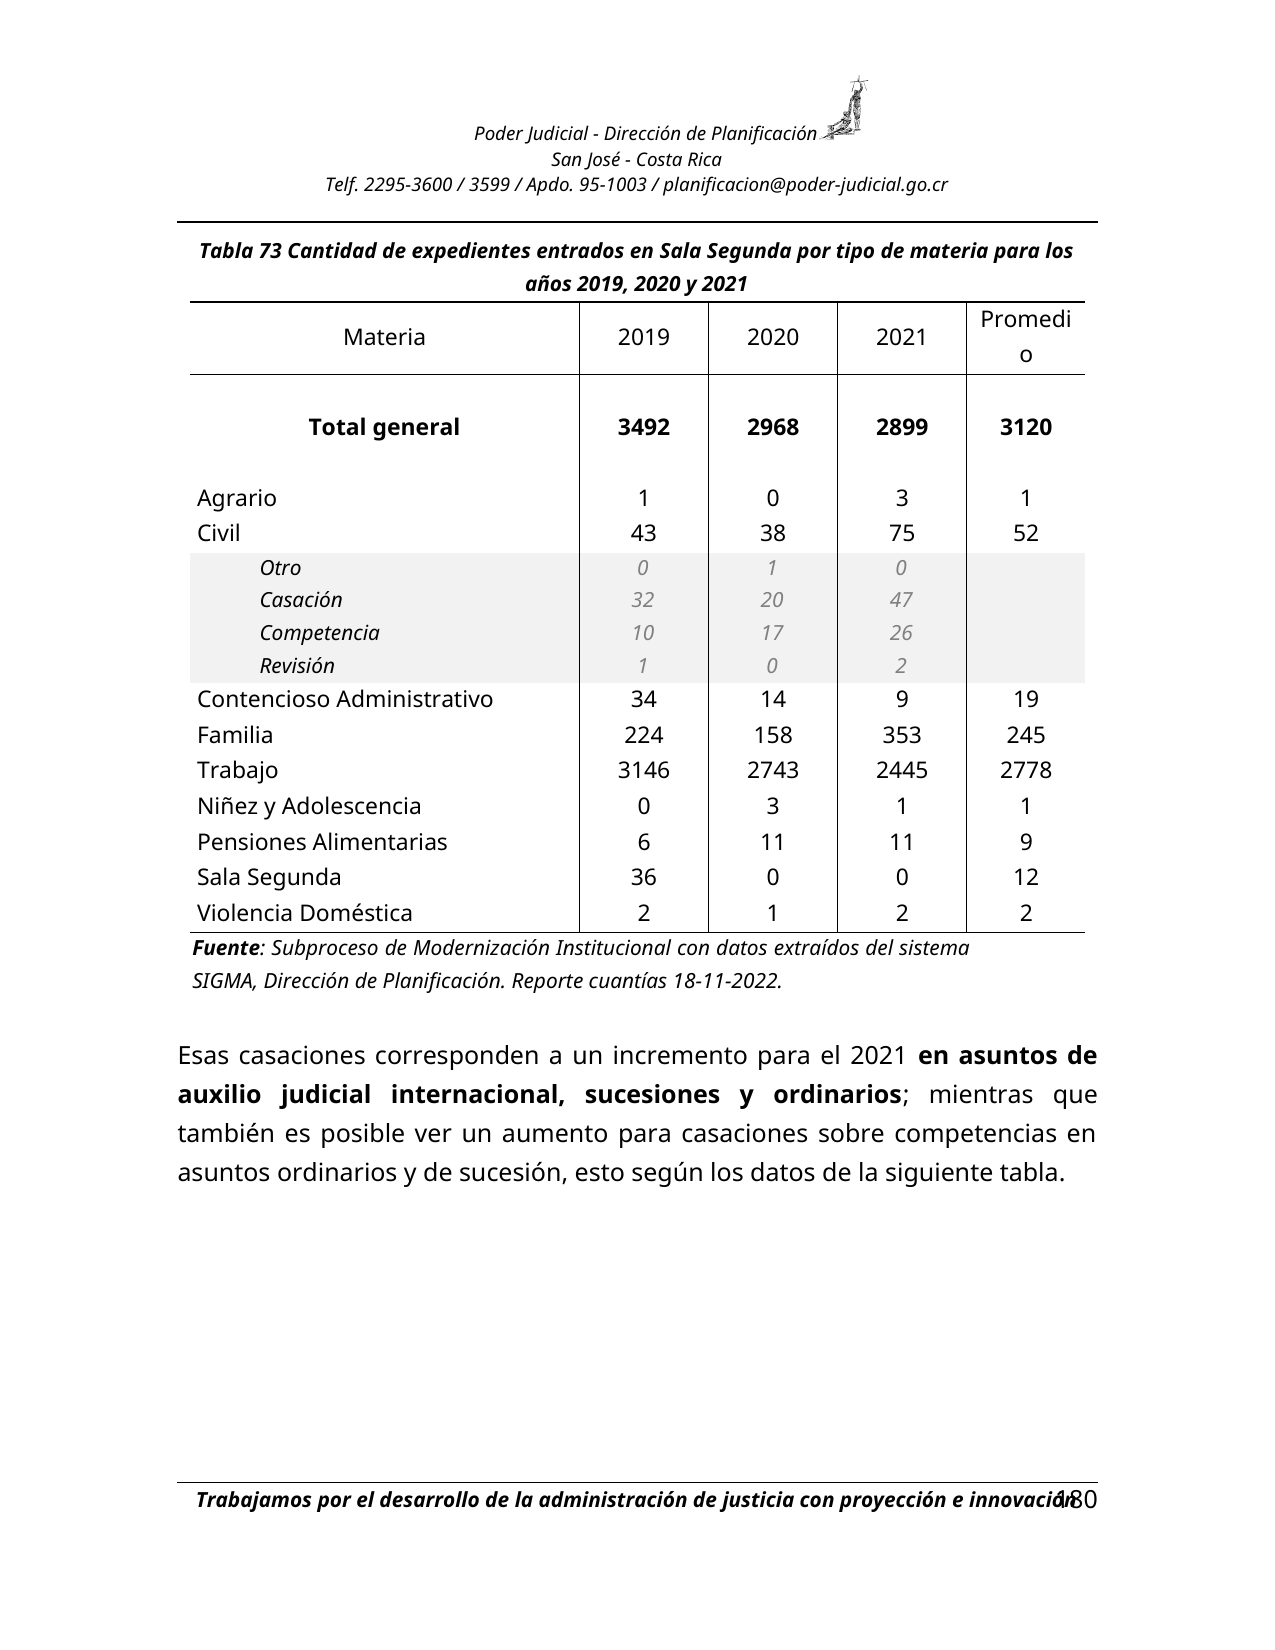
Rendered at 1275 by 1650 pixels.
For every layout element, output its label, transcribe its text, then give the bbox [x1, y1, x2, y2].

text Tabla 73 Cantidad de expedientes entrados en Sala Segunda por tipo de materia para los años 2019, 2020 y 2021 [177, 236, 1098, 297]
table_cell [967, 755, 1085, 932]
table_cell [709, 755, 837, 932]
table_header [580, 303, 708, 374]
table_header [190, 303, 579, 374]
text Esas casaciones corresponden a un incremento para el 2021 en asuntos de auxilio judicial internacional, sucesiones y ordinarios; mientras que también es posible ver un aumento para casaciones sobre competencias en asuntos ordinarios y de sucesión, esto según los datos de la siguiente tabla. [177, 1037, 1098, 1189]
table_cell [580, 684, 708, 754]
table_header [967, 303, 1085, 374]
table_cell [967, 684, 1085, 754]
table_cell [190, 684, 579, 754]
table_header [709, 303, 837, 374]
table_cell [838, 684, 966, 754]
picture [817, 73, 870, 141]
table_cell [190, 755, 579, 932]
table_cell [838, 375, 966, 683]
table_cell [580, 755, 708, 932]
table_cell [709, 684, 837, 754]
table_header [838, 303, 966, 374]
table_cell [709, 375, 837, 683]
text Fuente: Subproceso de Modernización Institucional con datos extraídos del sistema SIGMA, Dirección de Planificación. Reporte cuantías 18-11-2022. [192, 933, 974, 994]
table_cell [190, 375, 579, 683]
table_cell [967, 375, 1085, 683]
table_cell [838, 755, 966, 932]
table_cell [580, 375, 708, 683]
